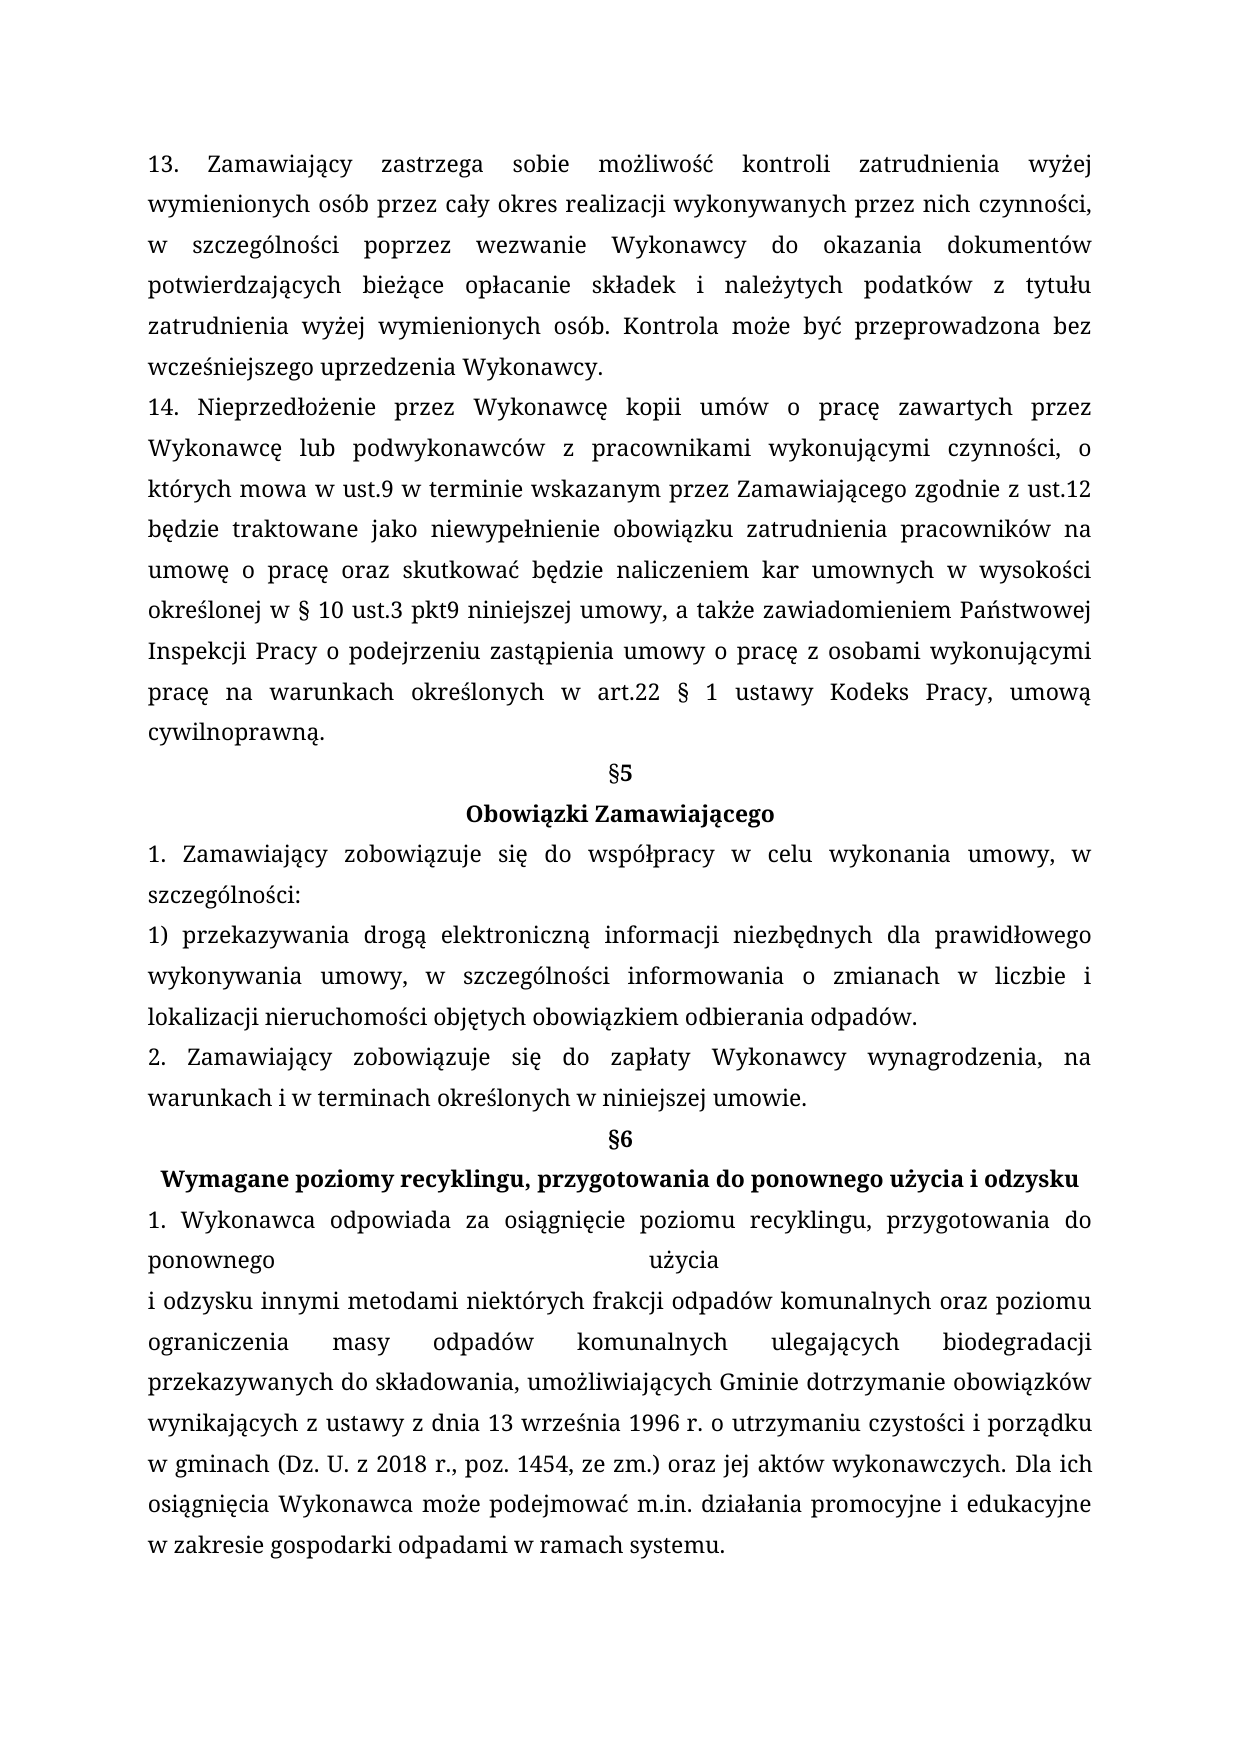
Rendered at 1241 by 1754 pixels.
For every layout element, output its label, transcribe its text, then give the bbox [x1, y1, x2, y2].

text 14. Nieprzedłożenie przez Wykonawcę kopii umów o pracę zawartych przez Wykonawcę lub podwykonawców z pracownikami wykonującymi czynności, o których mowa w ust.9 w terminie wskazanym przez Zamawiającego zgodnie z ust.12 będzie traktowane jako niewypełnienie obowiązku zatrudnienia pracowników na umowę o pracę oraz skutkować będzie naliczeniem kar umownych w wysokości określonej w § 10 ust.3 pkt9 niniejszej umowy, a także zawiadomieniem Państwowej Inspekcji Pracy o podejrzeniu zastąpienia umowy o pracę z osobami wykonującymi pracę na warunkach określonych w art.22 § 1 ustawy Kodeks Pracy, umową cywilnoprawną. [148, 391, 1093, 748]
text 13. Zamawiający zastrzega sobie możliwość kontroli zatrudnienia wyżej wymienionych osób przez cały okres realizacji wykonywanych przez nich czynności, w szczególności poprzez wezwanie Wykonawcy do okazania dokumentów potwierdzających bieżące opłacanie składek i należytych podatków z tytułu zatrudnienia wyżej wymienionych osób. Kontrola może być przeprowadzona bez wcześniejszego uprzedzenia Wykonawcy. [148, 148, 1093, 382]
text Wymagane poziomy recyklingu, przygotowania do ponownego użycia i odzysku [148, 1163, 1093, 1194]
text §6 [148, 1123, 1093, 1154]
text 2. Zamawiający zobowiązuje się do zapłaty Wykonawcy wynagrodzenia, na warunkach i w terminach określonych w niniejszej umowie. [148, 1041, 1093, 1113]
text 1. Wykonawca odpowiada za osiągnięcie poziomu recyklingu, przygotowania do ponownego użycia i odzysku innymi metodami niektórych frakcji odpadów komunalnych oraz poziomu ograniczenia masy odpadów komunalnych ulegających biodegradacji przekazywanych do składowania, umożliwiających Gminie dotrzymanie obowiązków wynikających z ustawy z dnia 13 września 1996 r. o utrzymaniu czystości i porządku w gminach (Dz. U. z 2018 r., poz. 1454, ze zm.) oraz jej aktów wykonawczych. Dla ich osiągnięcia Wykonawca może podejmować m.in. działania promocyjne i edukacyjne w zakresie gospodarki odpadami w ramach systemu. [148, 1204, 1093, 1560]
text Obowiązki Zamawiającego [148, 798, 1093, 829]
text §5 [148, 757, 1093, 788]
text 1. Zamawiający zobowiązuje się do współpracy w celu wykonania umowy, w szczególności: [148, 838, 1093, 910]
text 1) przekazywania drogą elektroniczną informacji niezbędnych dla prawidłowego wykonywania umowy, w szczególności informowania o zmianach w liczbie i lokalizacji nieruchomości objętych obowiązkiem odbierania odpadów. [148, 919, 1093, 1032]
